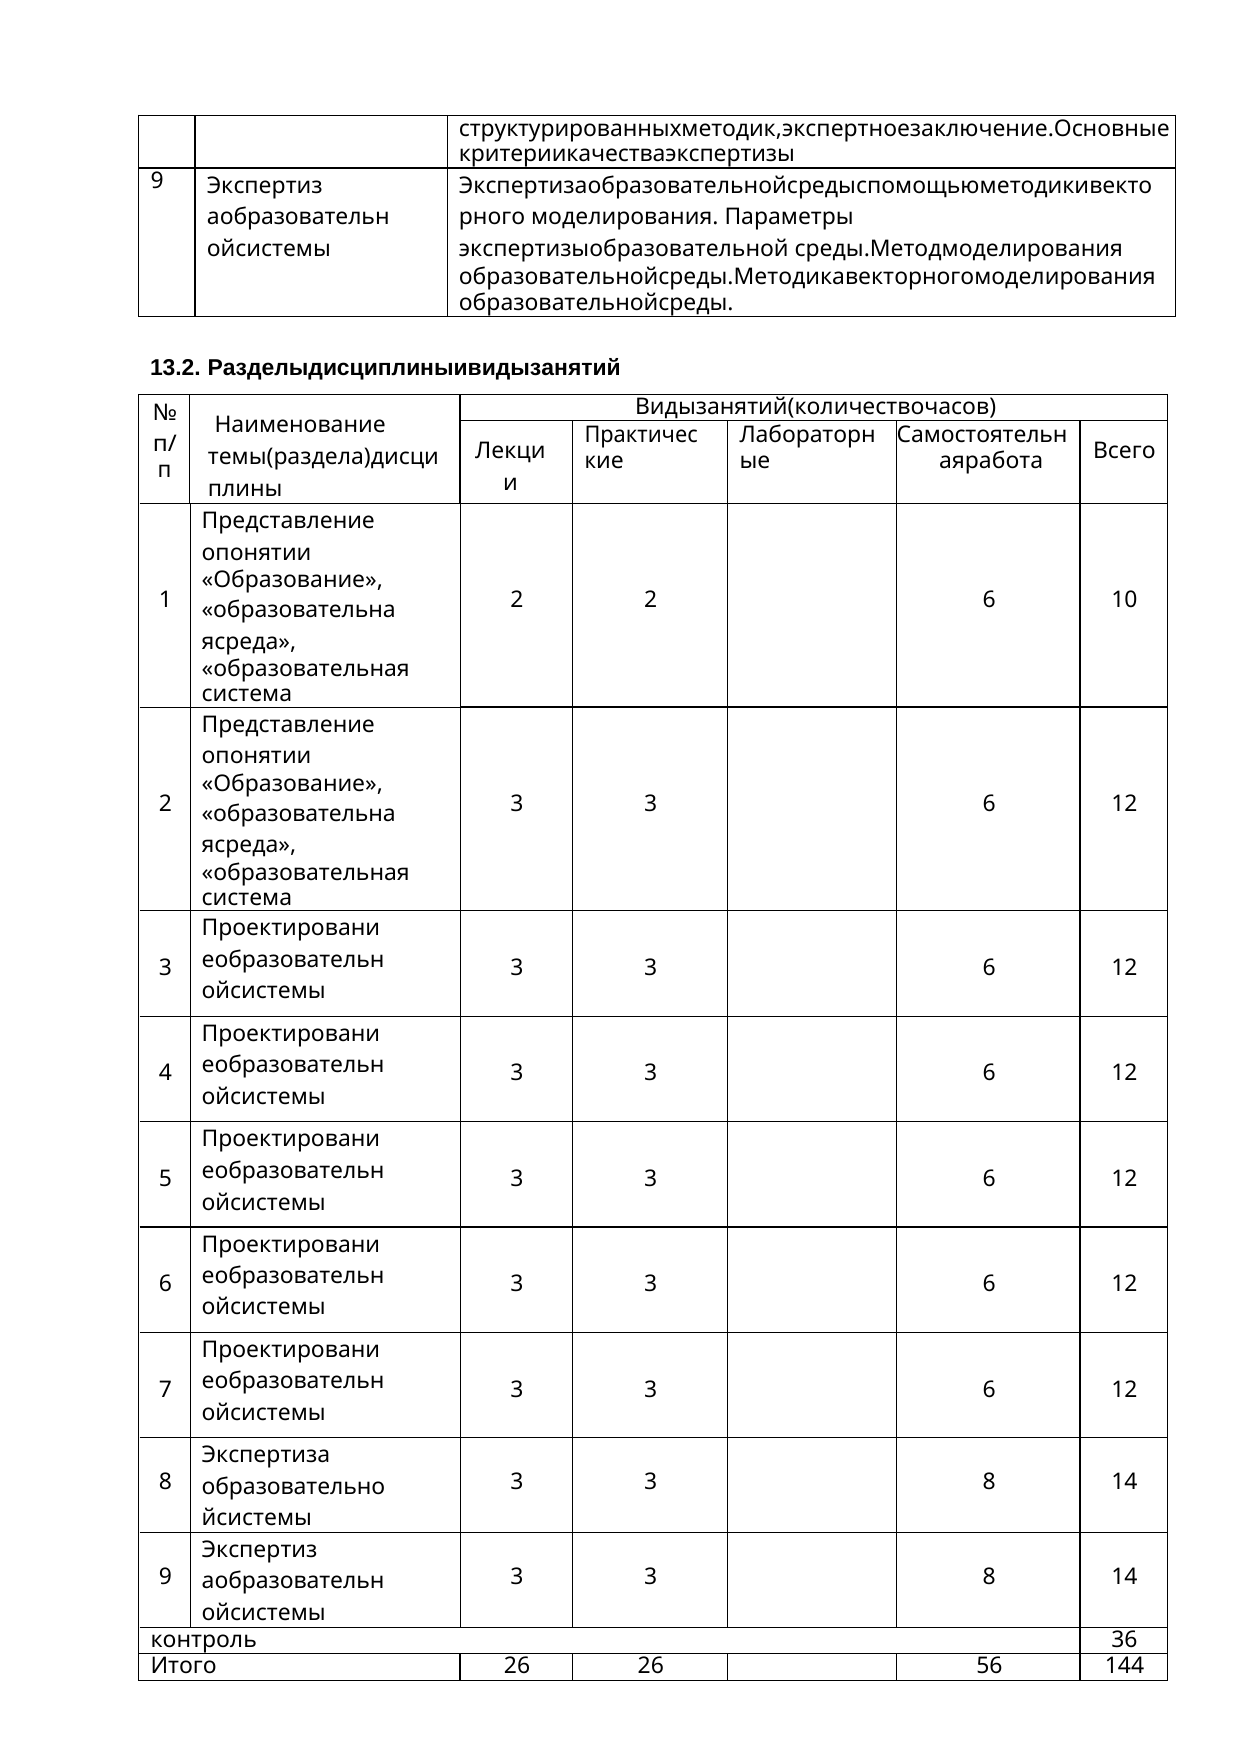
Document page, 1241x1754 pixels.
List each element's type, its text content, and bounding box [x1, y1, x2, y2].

table_cell [728, 1438, 896, 1532]
table_cell 6 [897, 1333, 1079, 1437]
table_cell 6 [897, 708, 1079, 910]
table_cell 4 [139, 1017, 190, 1121]
table_cell 3 [573, 911, 727, 1016]
table_cell 12 [1081, 1017, 1167, 1121]
table_header №п/ п [139, 395, 189, 503]
table_cell Экспертизаобразовательнойсредыспомощьюметодикивекторного моделирования. Параметры экспертизыобразовательной среды.Методмоделирования образовательнойсреды.Методикавекторногомоделированияобразовательнойсреды. [448, 169, 1175, 316]
table_header Видызанятий(количествочасов) [461, 395, 1167, 420]
table_header [139, 116, 194, 167]
table_cell 3 [573, 1333, 727, 1437]
table_cell Экспертизаобразовательнойсистемы [191, 1533, 460, 1627]
table_header [196, 116, 447, 167]
table_cell 6 [897, 1122, 1079, 1226]
table_cell 12 [1081, 708, 1167, 910]
table_cell Проектированиеобразовательнойсистемы [191, 1228, 460, 1332]
table_cell 3 [461, 911, 572, 1016]
table_cell Итого [139, 1654, 459, 1679]
table_cell Экспертизаобразовательнойсистемы [196, 169, 447, 316]
table_cell 3 [461, 1228, 572, 1332]
table_cell Представление опонятии «Образование», «образовательнаясреда», «образовательная система [191, 708, 460, 910]
table_cell 26 [573, 1654, 727, 1679]
table_cell 6 [897, 504, 1079, 706]
table_cell Всего [1081, 421, 1167, 503]
table_cell 14 [1081, 1533, 1167, 1627]
table_cell Лабораторные [728, 421, 896, 503]
table_cell 3 [461, 1438, 572, 1532]
table_cell 12 [1081, 911, 1167, 1016]
table_header структурированныхметодик,экспертноезаключение.Основные критериикачестваэкспертизы [448, 116, 1175, 167]
table_cell 6 [897, 1228, 1079, 1332]
table_cell 6 [897, 1017, 1079, 1121]
table_cell 3 [461, 1122, 572, 1226]
table_cell 56 [897, 1654, 1079, 1679]
table_cell 12 [1081, 1333, 1167, 1437]
table_cell 144 [1081, 1654, 1167, 1679]
table_cell 7 [139, 1333, 190, 1437]
table_cell Проектированиеобразовательнойсистемы [191, 1333, 460, 1437]
table_cell 3 [461, 1533, 572, 1627]
table_cell [728, 504, 896, 706]
table_cell 3 [573, 1438, 727, 1532]
table_cell [728, 1017, 896, 1121]
table_cell 6 [139, 1227, 190, 1332]
table_cell 9 [139, 169, 194, 316]
table_cell Проектированиеобразовательнойсистемы [191, 1017, 460, 1121]
table_cell 2 [461, 504, 572, 706]
table_cell контроль [139, 1628, 1079, 1653]
table_cell 3 [573, 1228, 727, 1332]
table_cell Практические [573, 421, 727, 503]
table_cell 3 [461, 1333, 572, 1437]
table_cell 3 [461, 1017, 572, 1121]
table_cell Лекции [461, 421, 572, 503]
table_header Наименование темы(раздела)дисциплины [190, 395, 459, 503]
table_cell 2 [573, 504, 727, 706]
table_cell Экспертиза образовательнойсистемы [191, 1438, 460, 1532]
table_cell 12 [1081, 1228, 1167, 1332]
table_cell 12 [1081, 1122, 1167, 1226]
table_cell [728, 1533, 896, 1627]
table_cell Проектированиеобразовательнойсистемы [191, 1122, 460, 1226]
table_cell Проектированиеобразовательнойсистемы [191, 911, 460, 1016]
table_cell [728, 708, 896, 910]
table_cell [728, 1228, 896, 1332]
table_cell 1 [139, 504, 190, 706]
table_cell [728, 911, 896, 1016]
table_cell 3 [573, 1122, 727, 1226]
table_cell 10 [1081, 504, 1167, 706]
table_cell 3 [573, 1017, 727, 1121]
table_cell 8 [139, 1438, 190, 1532]
table_cell 3 [573, 1533, 727, 1627]
table_cell 14 [1081, 1438, 1167, 1532]
subtitle Разделыдисциплиныивидызанятий [150, 354, 1213, 381]
table_cell 2 [139, 708, 190, 910]
table_cell 8 [897, 1438, 1079, 1532]
table_cell 3 [461, 708, 572, 910]
table_cell Представление опонятии «Образование», «образовательнаясреда», «образовательная система [191, 504, 460, 706]
table_cell 36 [1081, 1628, 1167, 1653]
table_cell 8 [897, 1533, 1079, 1627]
table_cell [728, 1654, 896, 1679]
table_cell [728, 1122, 896, 1226]
table_cell 6 [897, 911, 1079, 1016]
table_cell [728, 1333, 896, 1437]
table_cell 26 [461, 1654, 572, 1679]
table_cell 3 [573, 708, 727, 910]
table_cell 9 [139, 1533, 190, 1627]
table_cell 5 [139, 1122, 190, 1226]
table_cell 3 [139, 911, 190, 1016]
table_cell Самостоятельнаяработа [897, 421, 1079, 503]
